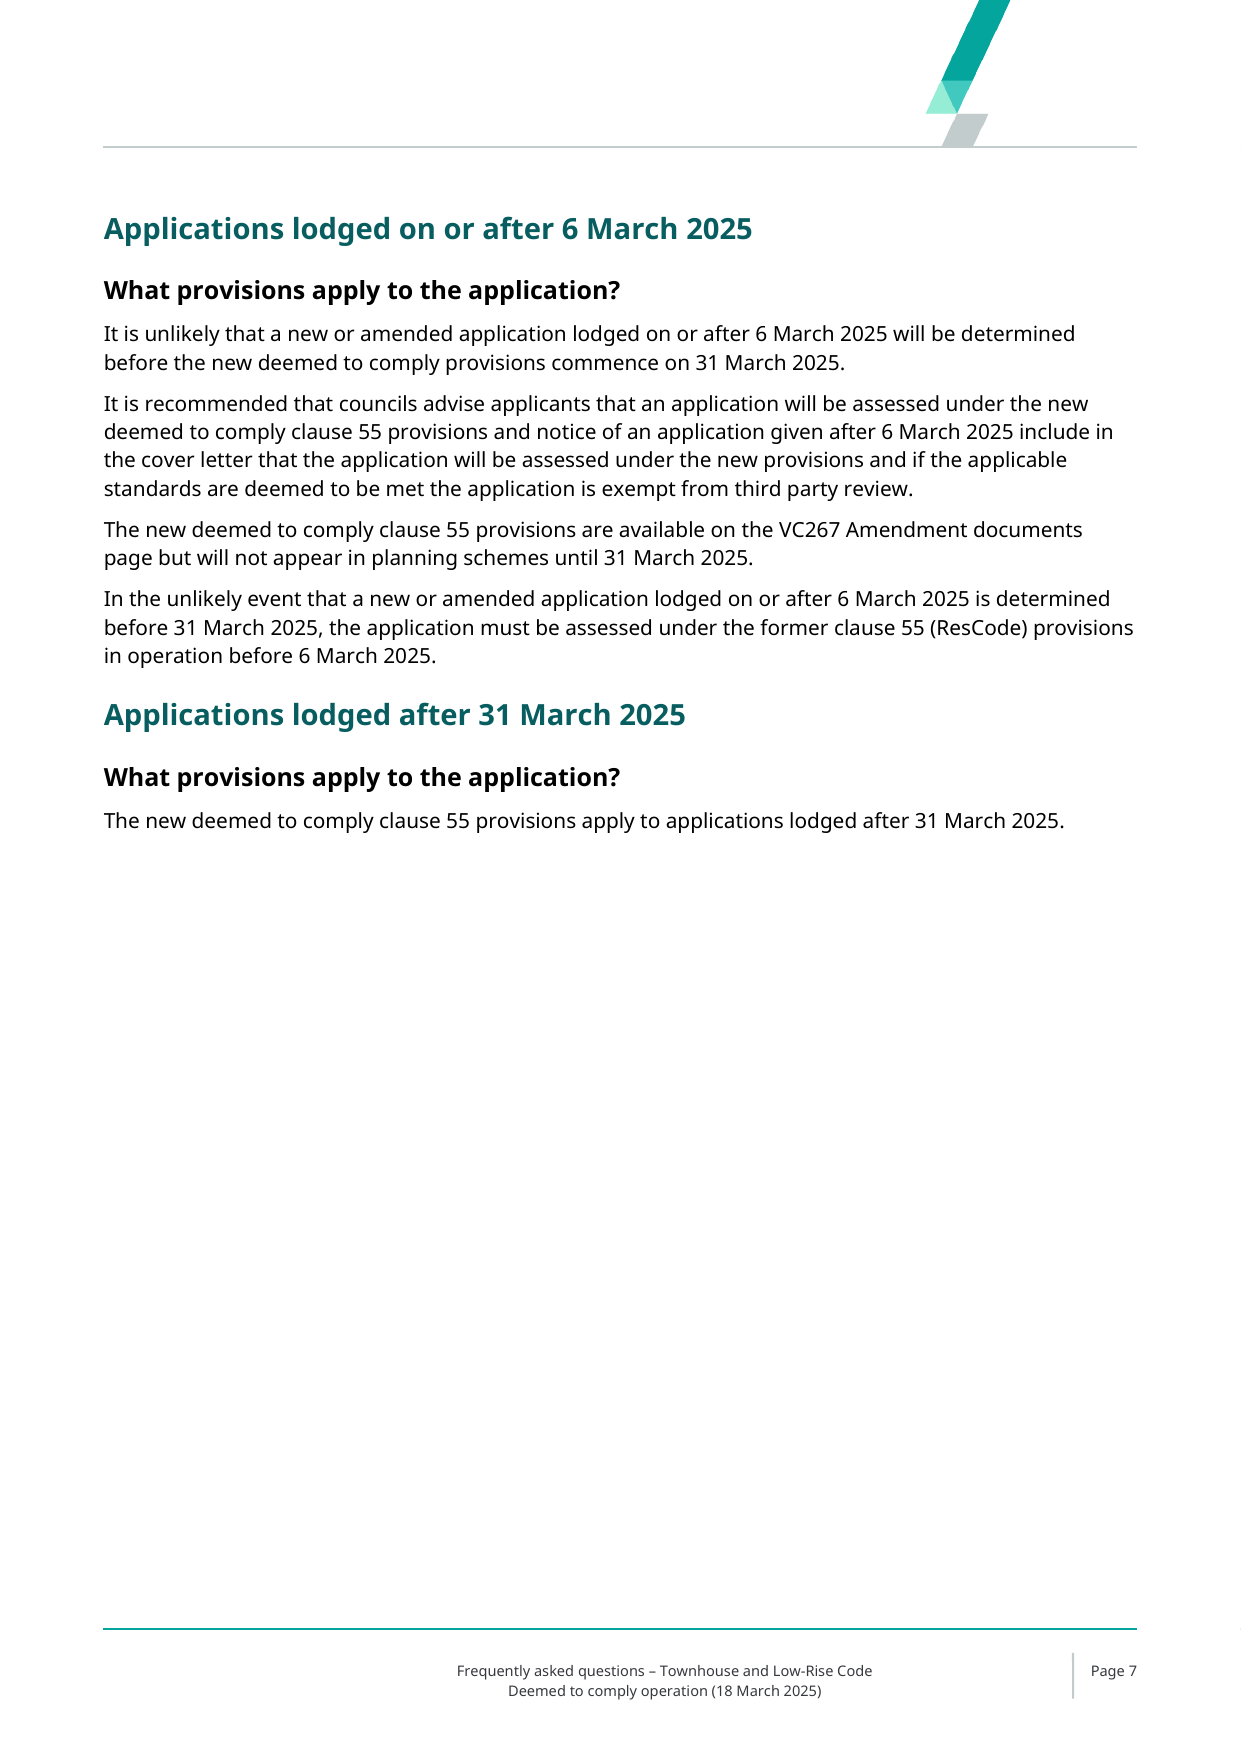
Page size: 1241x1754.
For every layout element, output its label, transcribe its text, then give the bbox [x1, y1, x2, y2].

subtitle What provisions apply to the application? [103, 759, 1137, 793]
subtitle What provisions apply to the application? [103, 273, 1137, 307]
text The new deemed to comply clause 55 provisions apply to applications lodged after 31 March 2025. [103, 806, 1137, 834]
picture [925, 0, 1011, 146]
subtitle Applications lodged on or after 6 March 2025 [103, 208, 1137, 248]
text In the unlikely event that a new or amended application lodged on or after 6 March 2025 is determined before 31 March 2025, the application must be assessed under the former clause 55 (ResCode) provisions in operation before 6 March 2025. [103, 584, 1137, 670]
text It is recommended that councils advise applicants that an application will be assessed under the new deemed to comply clause 55 provisions and notice of an application given after 6 March 2025 include in the cover letter that the application will be assessed under the new provisions and if the applicable standards are deemed to be met the application is exempt from third party review. [103, 389, 1137, 502]
text It is unlikely that a new or amended application lodged on or after 6 March 2025 will be determined before the new deemed to comply provisions commence on 31 March 2025. [103, 319, 1137, 376]
text The new deemed to comply clause 55 provisions are available on the VC267 Amendment documents page but will not appear in planning schemes until 31 March 2025. [103, 515, 1137, 572]
subtitle Applications lodged after 31 March 2025 [103, 695, 1137, 734]
